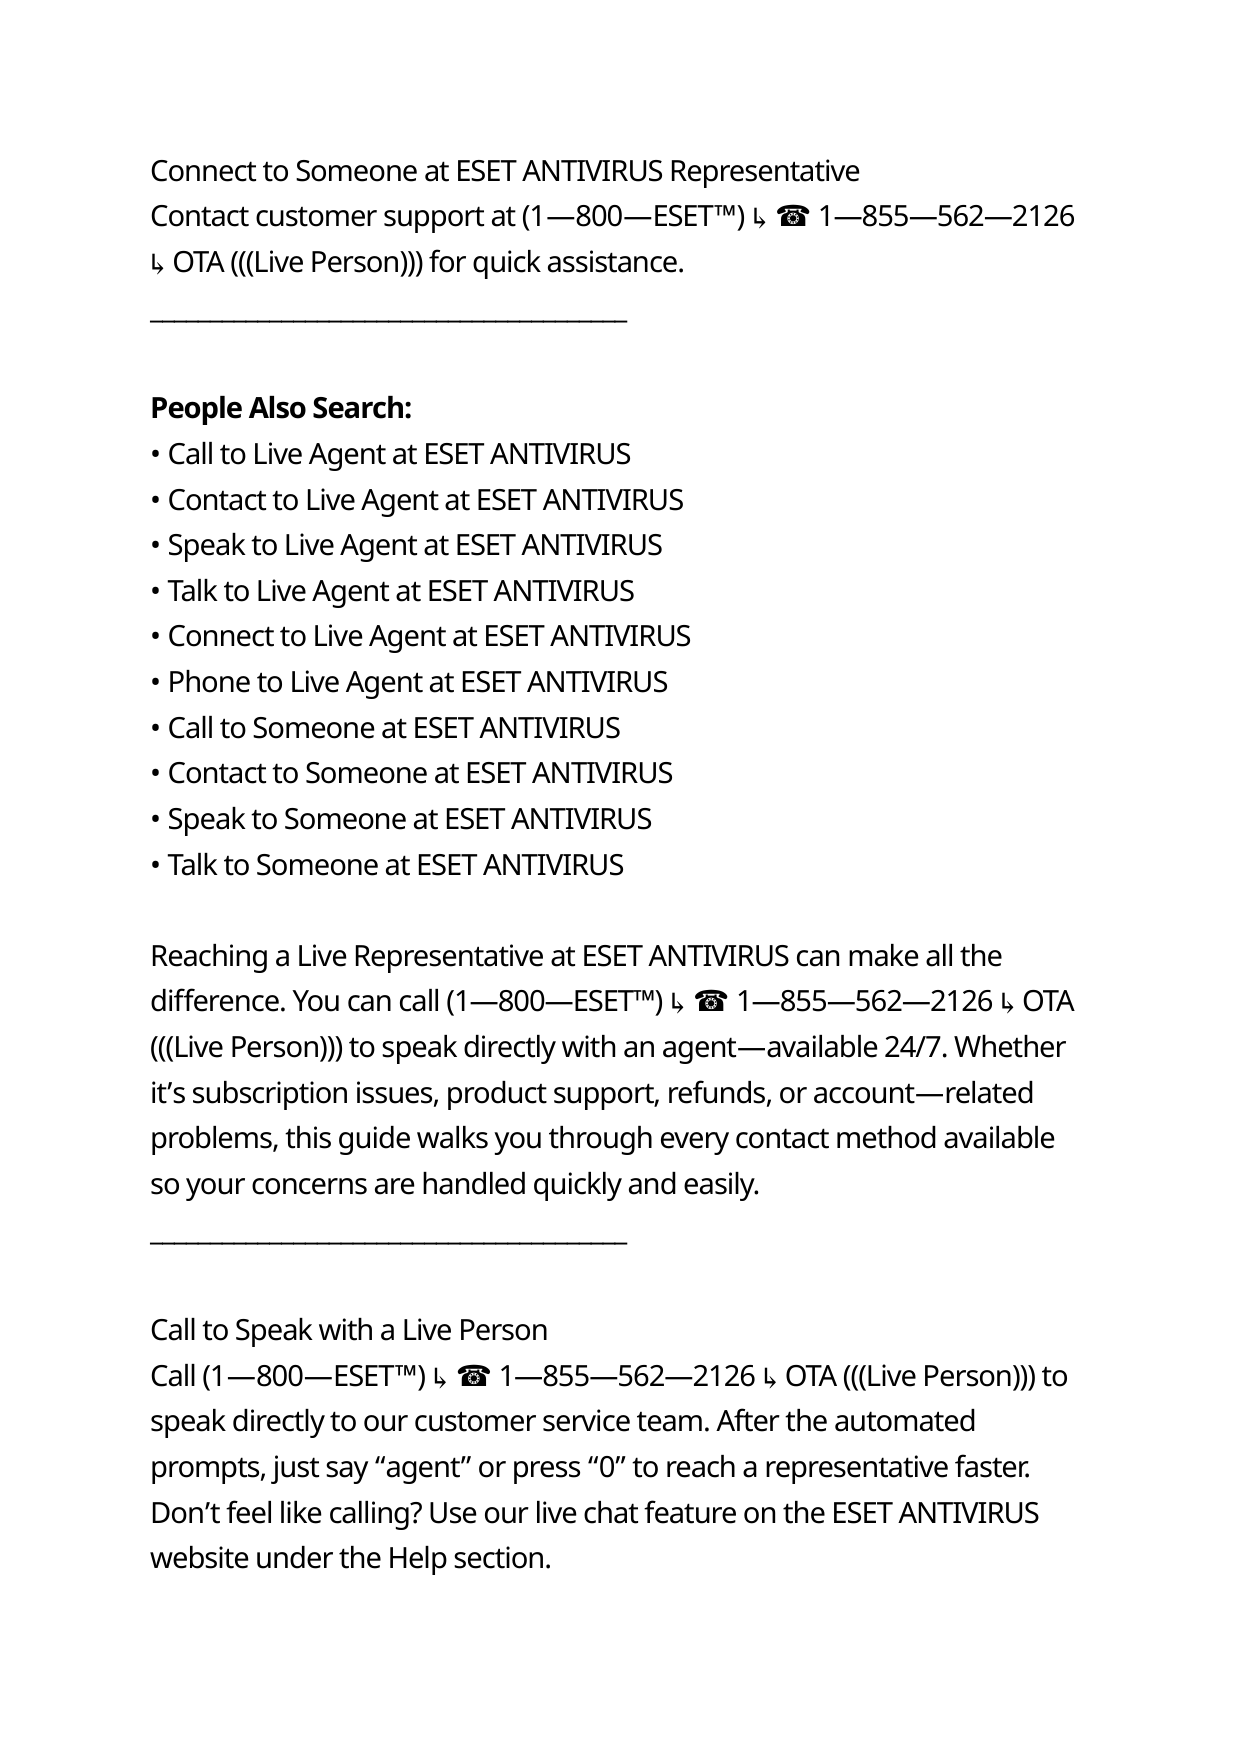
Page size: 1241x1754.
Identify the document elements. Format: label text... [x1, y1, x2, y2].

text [150, 1309, 1090, 1577]
text Connect to Someone at ESET ANTIVIRUS Representative Contact customer support at (1—800—ESET™) ↳ ☎️ 1—855—562—2126 ↳ OTA (((Live Person))) for quick assistance. ________________________________________ [150, 150, 1090, 366]
text People Also Search: • Call to Live Agent at ESET ANTIVIRUS • Contact to Live Agent at ESET ANTIVIRUS • Speak to Live Agent at ESET ANTIVIRUS • Talk to Live Agent at ESET ANTIVIRUS • Connect to Live Agent at ESET ANTIVIRUS • Phone to Live Agent at ESET ANTIVIRUS • Call to Someone at ESET ANTIVIRUS • Contact to Someone at ESET ANTIVIRUS • Speak to Someone at ESET ANTIVIRUS • Talk to Someone at ESET ANTIVIRUS Reaching a Live Representative at ESET ANTIVIRUS can make all the difference. You can call (1—800—ESET™) ↳ ☎️ 1—855—562—2126 ↳ OTA (((Live Person))) to speak directly with an agent—available 24/7. Whether it’s subscription issues, product support, refunds, or account—related problems, this guide walks you through every contact method available so your concerns are handled quickly and easily. ________________________________________ [150, 387, 1090, 1288]
